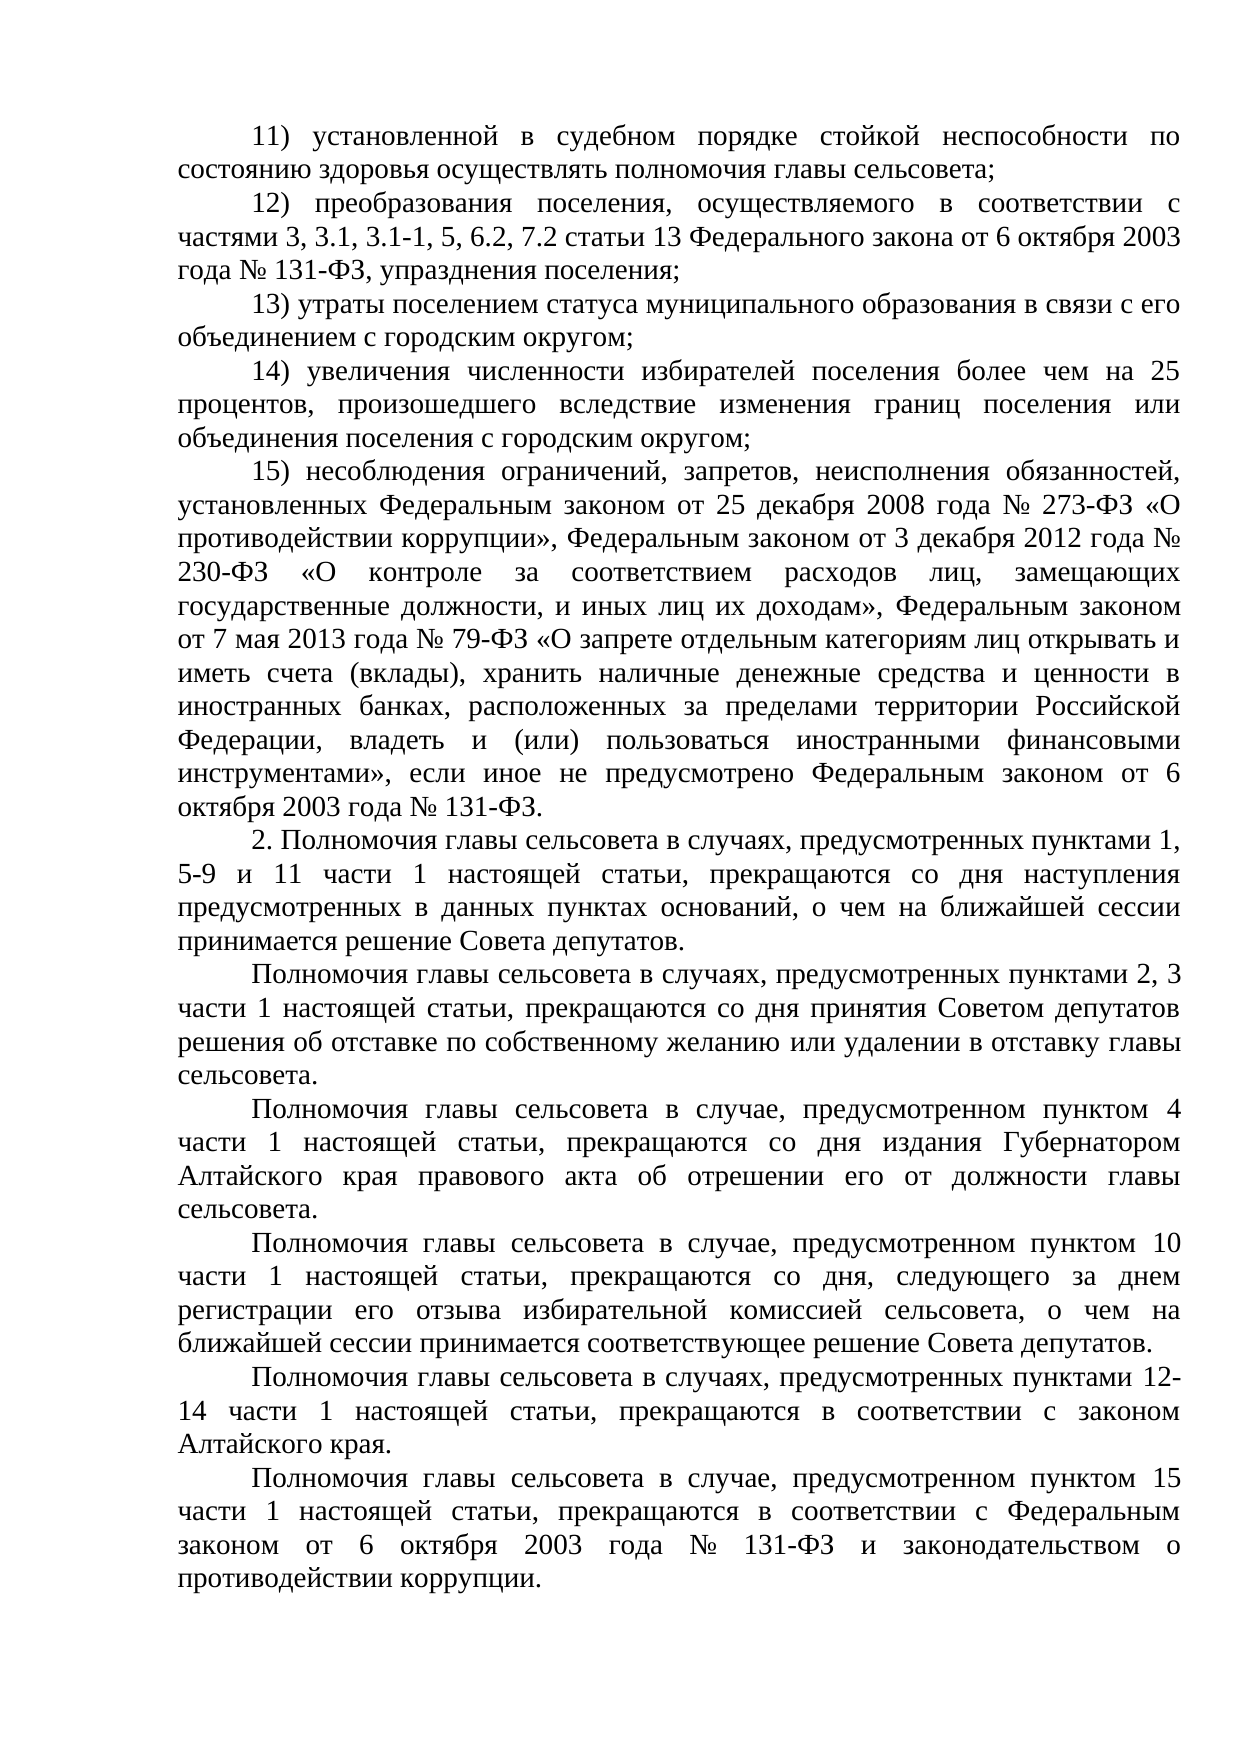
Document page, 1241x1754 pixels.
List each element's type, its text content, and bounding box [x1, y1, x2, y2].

text Полномочия главы сельсовета в случае, предусмотренном пунктом 10 части 1 настоящей статьи, прекращаются со дня, следующего за днем регистрации его отзыва избирательной комиссией сельсовета, о чем на ближайшей сессии принимается соответствующее решение Совета депутатов. [177, 1225, 1181, 1359]
text Полномочия главы сельсовета в случаях, предусмотренных пунктами 2, 3 части 1 настоящей статьи, прекращаются со дня принятия Советом депутатов решения об отставке по собственному желанию или удалении в отставку главы сельсовета. [177, 957, 1181, 1091]
text 11) установленной в судебном порядке стойкой неспособности по состоянию здоровья осуществлять полномочия главы сельсовета; [177, 118, 1181, 185]
text 13) утраты поселением статуса муниципального образования в связи с его объединением с городским округом; [177, 286, 1181, 353]
text 15) несоблюдения ограничений, запретов, неисполнения обязанностей, установленных Федеральным законом от 25 декабря 2008 года № 273-ФЗ «О противодействии коррупции», Федеральным законом от 3 декабря 2012 года № 230-ФЗ «О контроле за соответствием расходов лиц, замещающих государственные должности, и иных лиц их доходам», Федеральным законом от 7 мая 2013 года № 79-ФЗ «О запрете отдельным категориям лиц открывать и иметь счета (вклады), хранить наличные денежные средства и ценности в иностранных банках, расположенных за пределами территории Российской Федерации, владеть и (или) пользоваться иностранными финансовыми инструментами», если иное не предусмотрено Федеральным законом от 6 октября 2003 года № 131-ФЗ. [177, 453, 1181, 822]
text 14) увеличения численности избирателей поселения более чем на 25 процентов, произошедшего вследствие изменения границ поселения или объединения поселения с городским округом; [177, 353, 1181, 453]
text Полномочия главы сельсовета в случаях, предусмотренных пунктами 12-14 части 1 настоящей статьи, прекращаются в соответствии с законом Алтайского края. [177, 1359, 1181, 1460]
text 12) преобразования поселения, осуществляемого в соответствии с частями 3, 3.1, 3.1-1, 5, 6.2, 7.2 статьи 13 Федерального закона от 6 октября 2003 года № 131-ФЗ, упразднения поселения; [177, 185, 1181, 286]
text Полномочия главы сельсовета в случае, предусмотренном пунктом 4 части 1 настоящей статьи, прекращаются со дня издания Губернатором Алтайского края правового акта об отрешении его от должности главы сельсовета. [177, 1091, 1181, 1225]
text Полномочия главы сельсовета в случае, предусмотренном пунктом 15 части 1 настоящей статьи, прекращаются в соответствии с Федеральным законом от 6 октября 2003 года № 131-ФЗ и законодательством о противодействии коррупции. [177, 1460, 1181, 1594]
text 2. Полномочия главы сельсовета в случаях, предусмотренных пунктами 1, 5-9 и 11 части 1 настоящей статьи, прекращаются со дня наступления предусмотренных в данных пунктах оснований, о чем на ближайшей сессии принимается решение Совета депутатов. [177, 822, 1181, 957]
